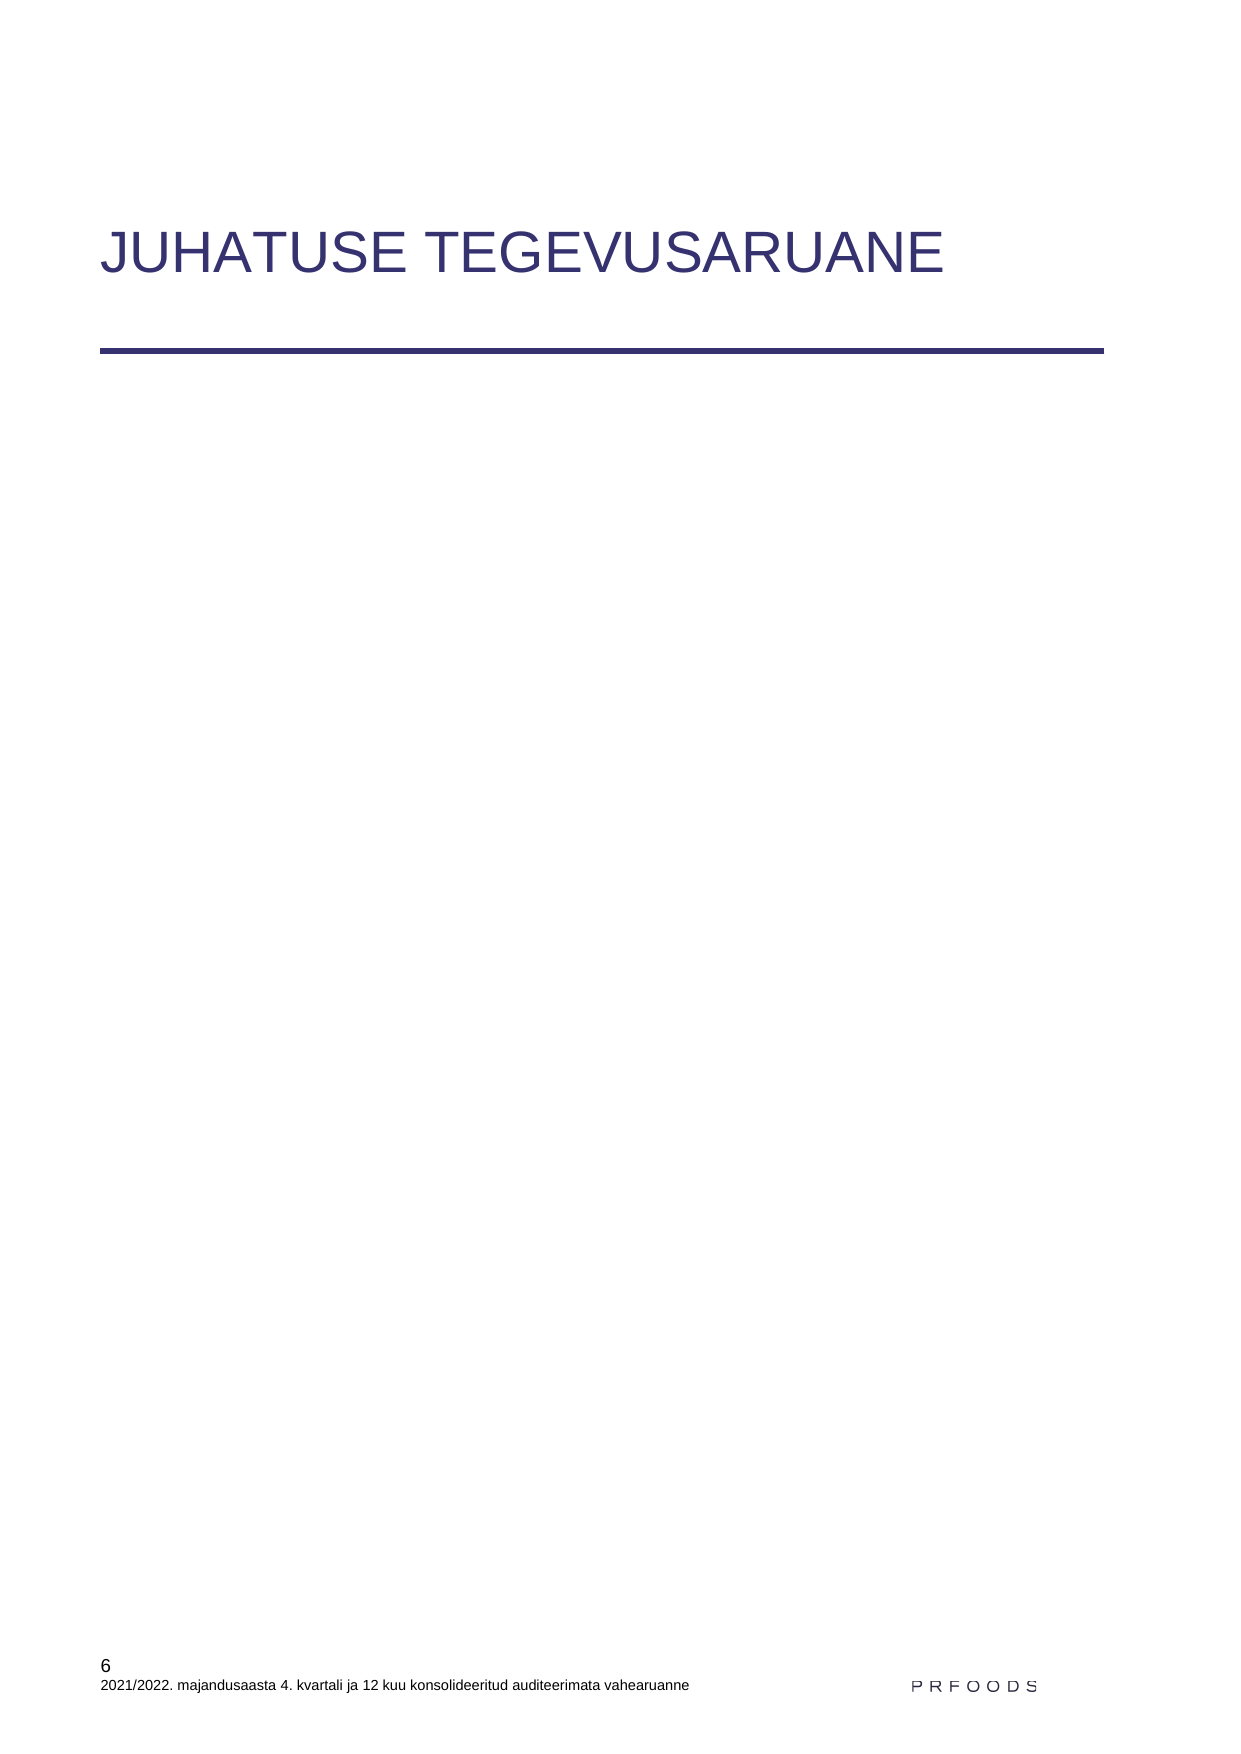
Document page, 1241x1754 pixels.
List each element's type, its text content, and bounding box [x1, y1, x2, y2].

picture [912, 1681, 1037, 1692]
text JUHATUSE TEGEVUSARUANE [100, 218, 1104, 348]
